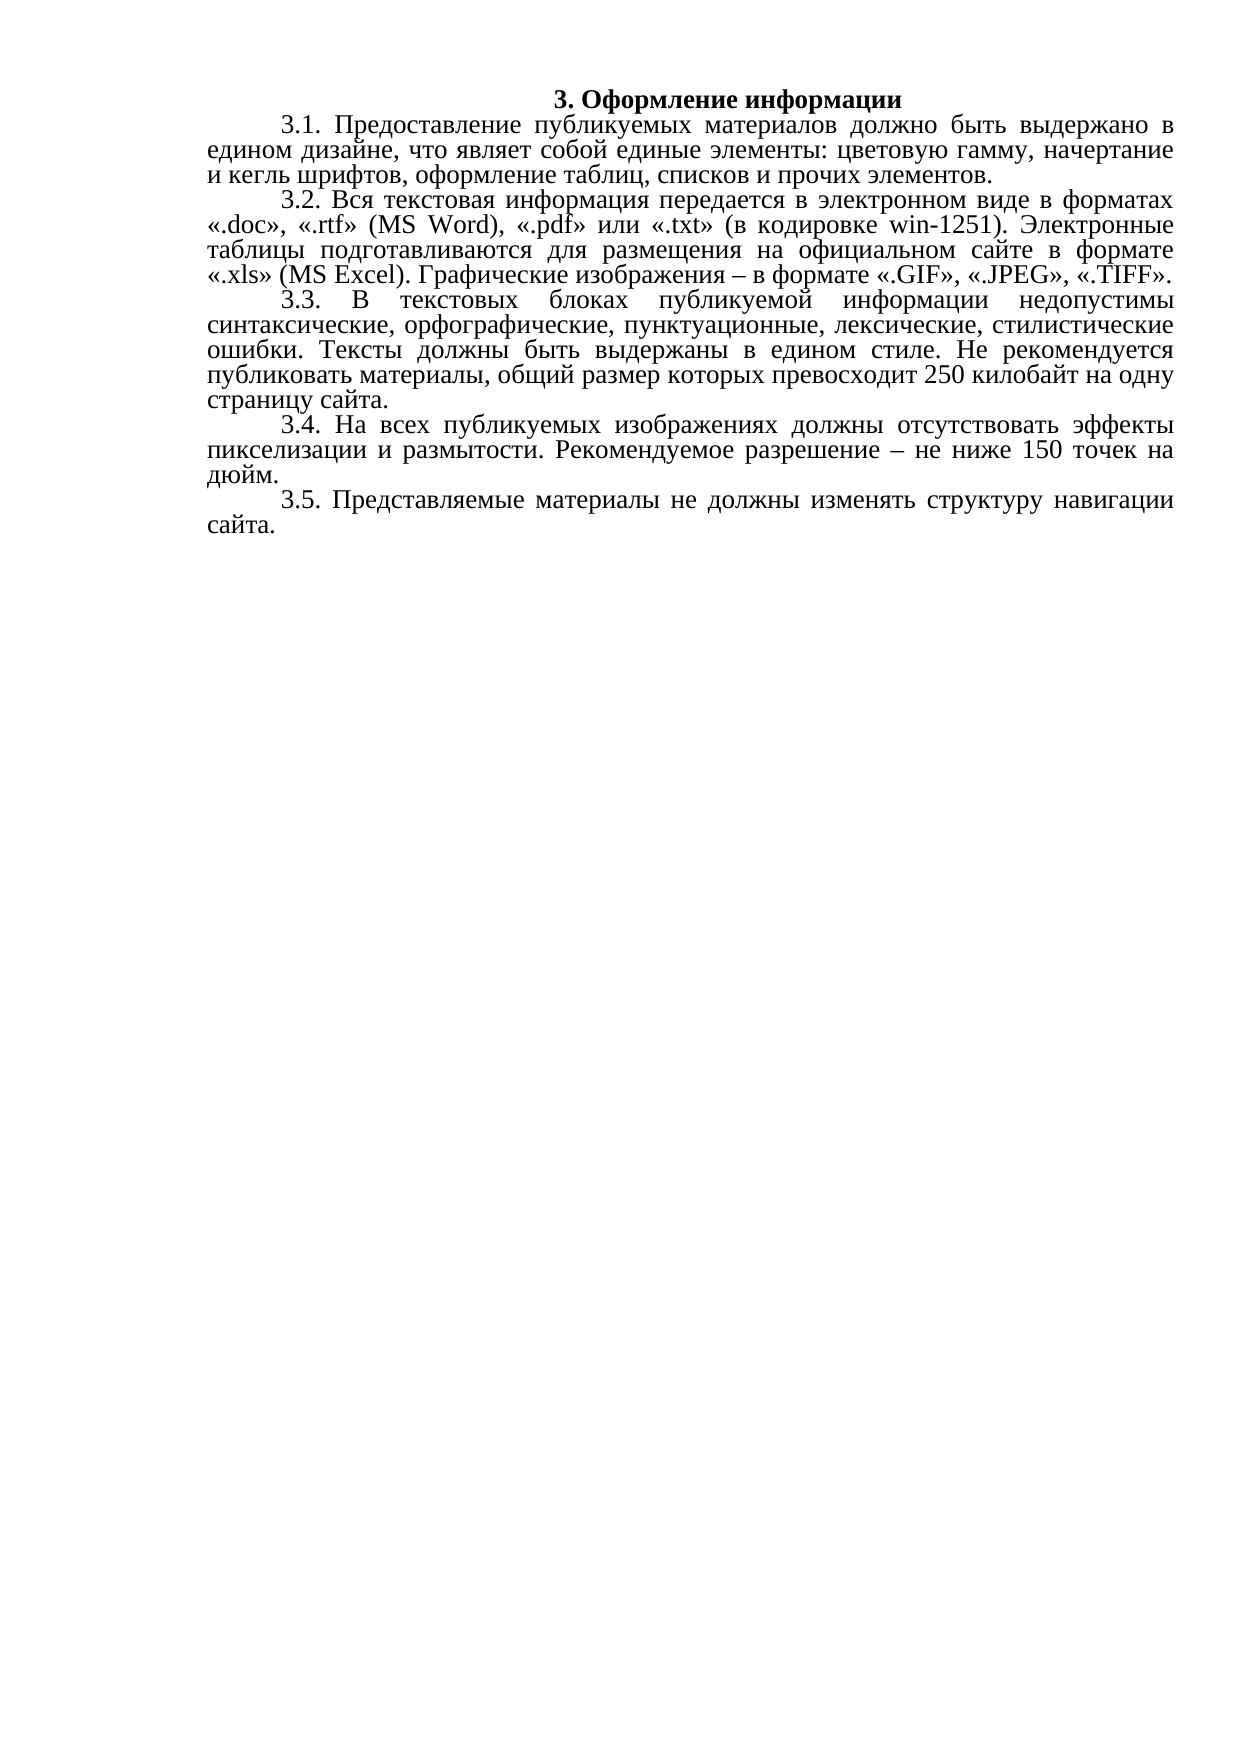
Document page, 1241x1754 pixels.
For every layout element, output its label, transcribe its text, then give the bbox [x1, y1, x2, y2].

text 3.2. Вся текстовая информация передается в электронном виде в форматах «.doc», «.rtf» (MS Word), «.pdf» или «.txt» (в кодировке win-1251). Электронные таблицы подготавливаются для размещения на официальном сайте в формате «.xls» (MS Excel). Графические изображения – в формате «.GIF», «.JPEG», «.TIFF». [207, 189, 1175, 289]
text 3.4. На всех публикуемых изображениях должны отсутствовать эффекты пикселизации и размытости. Рекомендуемое разрешение – не ниже 150 точек на дюйм. [207, 414, 1175, 489]
text 3. Оформление информации [787, 89, 1175, 114]
text 3. Оформление информации [207, 89, 610, 114]
text 3.3. В текстовых блоках публикуемой информации недопустимы синтаксические, орфографические, пунктуационные, лексические, стилистические ошибки. Тексты должны быть выдержаны в едином стиле. Не рекомендуется публиковать материалы, общий размер которых превосходит 250 килобайт на одну страницу сайта. [207, 289, 1175, 414]
text 3. Оформление информации [613, 89, 784, 114]
text 3.1. Предоставление публикуемых материалов должно быть выдержано в едином дизайне, что являет собой единые элементы: цветовую гамму, начертание и кегль шрифтов, оформление таблиц, списков и прочих элементов. [207, 114, 1175, 189]
text 3.5. Представляемые материалы не должны изменять структуру навигации сайта. [207, 489, 1175, 539]
